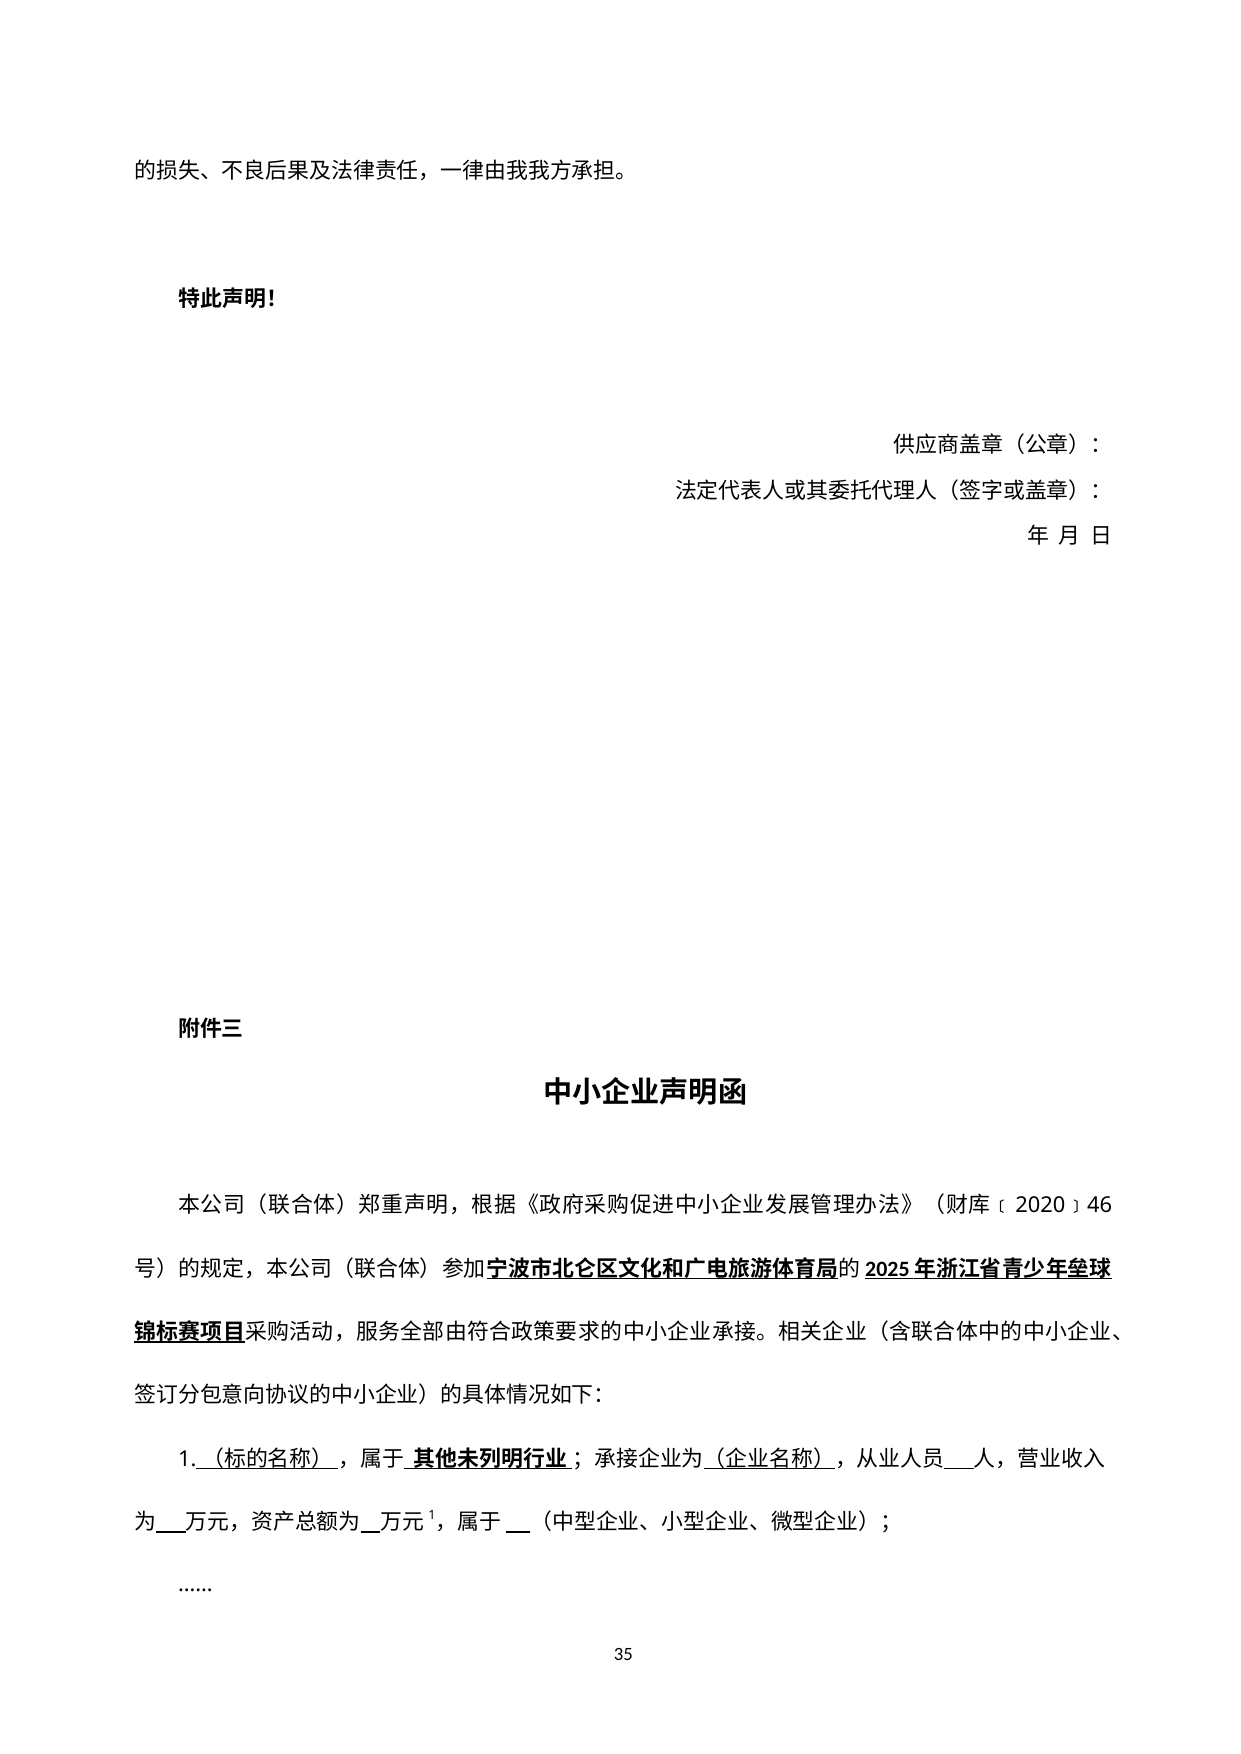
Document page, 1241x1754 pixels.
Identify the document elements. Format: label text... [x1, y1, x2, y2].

text 中小企业声明函 [178, 1059, 1112, 1113]
text 本公司（联合体）郑重声明，根据《政府采购促进中小企业发展管理办法》（财库﹝2020﹞46 号）的规定，本公司（联合体）参加宁波市北仑区文化和广电旅游体育局的2025年浙江省青少年垒球锦标赛项目采购活动，服务全部由符合政策要求的中小企业承接。相关企业（含联合体中的中小企业、签订分包意向协议的中小企业）的具体情况如下： [134, 1187, 1112, 1409]
text 供应商盖章（公章）： [134, 416, 1112, 461]
text 1. （标的名称） ，属于 其他未列明行业 ；承接企业为（企业名称），从业人员 人，营业收入为 万元，资产总额为 万元1，属于 （中型企业、小型企业、微型企业）； [134, 1441, 1112, 1536]
text 年 月 日 [134, 507, 1112, 553]
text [134, 153, 1112, 185]
text 附件三 [178, 993, 1112, 1047]
text 特此声明！ [178, 281, 1112, 313]
text 法定代表人或其委托代理人（签字或盖章）： [134, 461, 1112, 507]
text …… [134, 1568, 1112, 1597]
